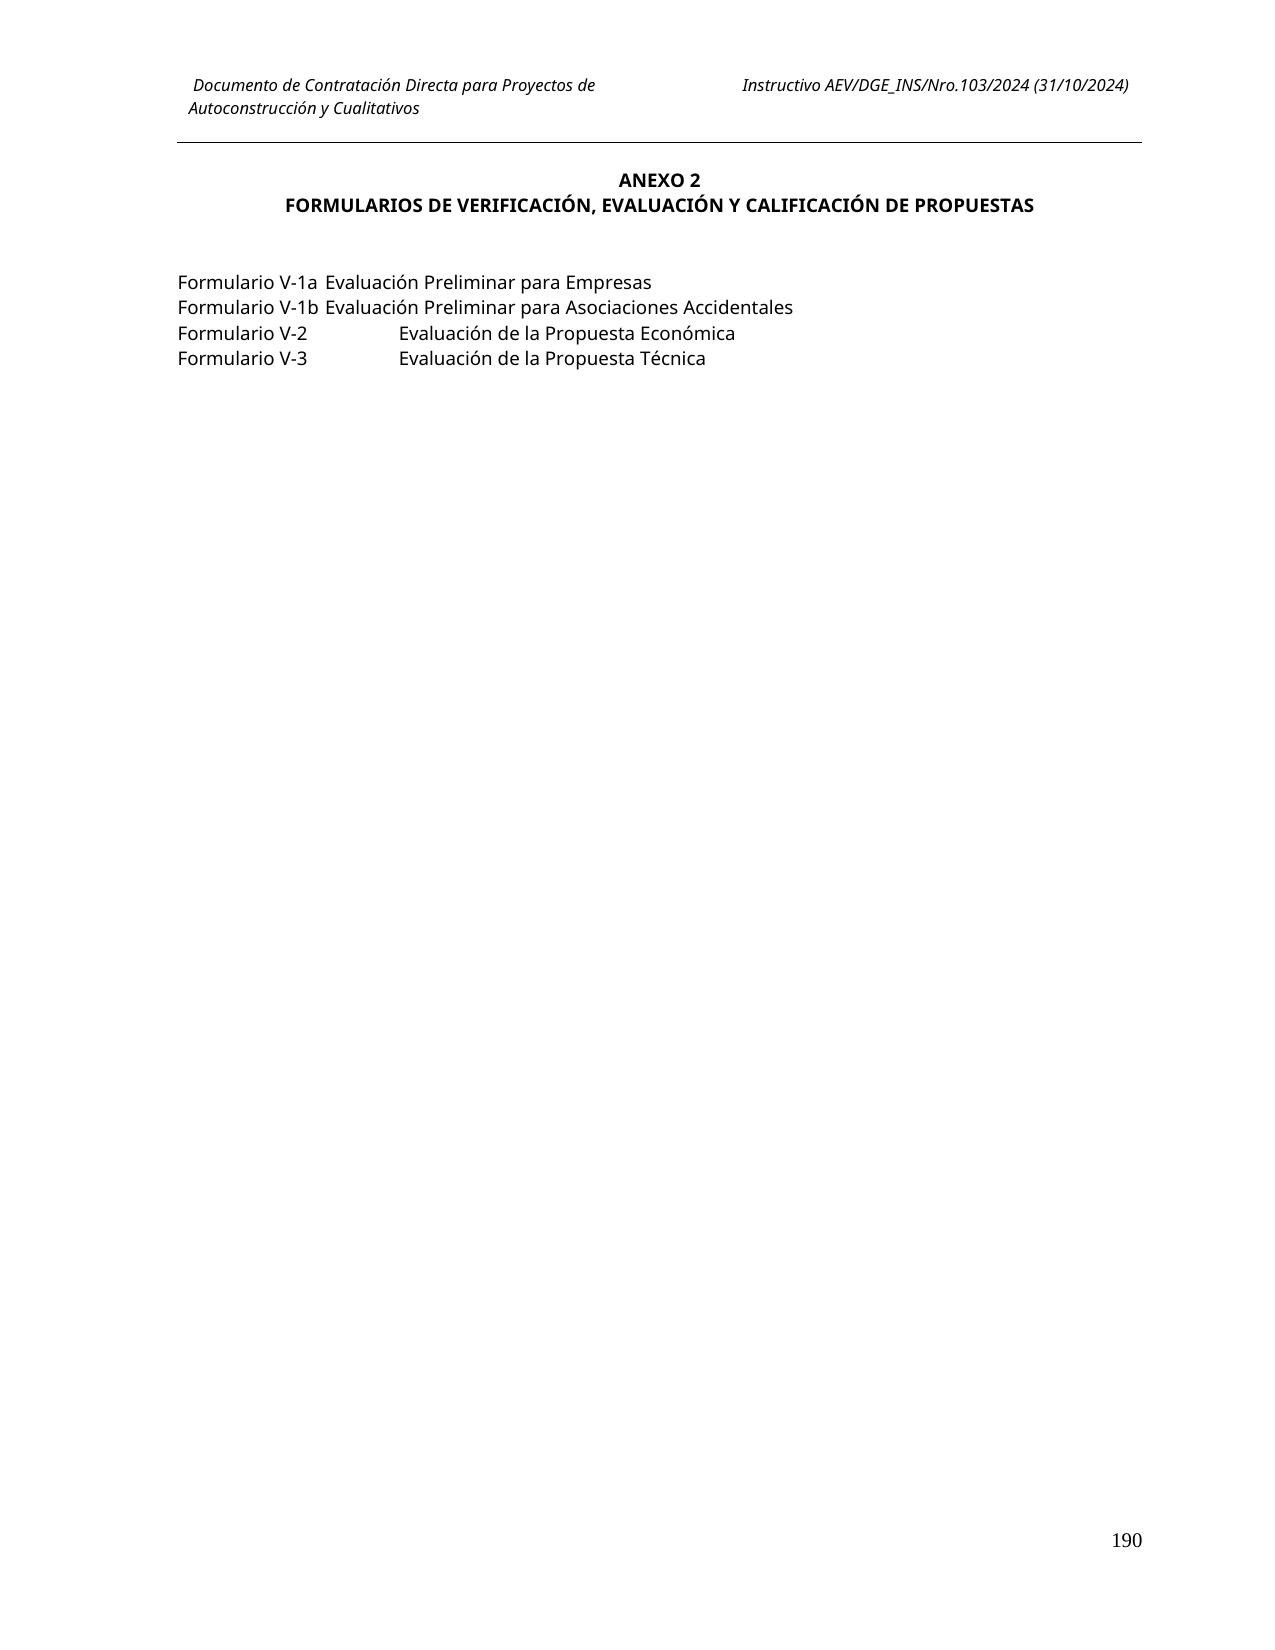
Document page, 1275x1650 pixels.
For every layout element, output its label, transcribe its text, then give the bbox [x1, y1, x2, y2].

text Formulario V-2 Evaluación de la Propuesta Económica [177, 320, 1142, 346]
text Formulario V-3 Evaluación de la Propuesta Técnica [177, 346, 1142, 371]
text FORMULARIOS DE VERIFICACIÓN, EVALUACIÓN Y CALIFICACIÓN DE PROPUESTAS [177, 193, 1142, 218]
text Formulario V-1b Evaluación Preliminar para Asociaciones Accidentales [177, 295, 1142, 320]
text Formulario V-1a Evaluación Preliminar para Empresas [177, 269, 1142, 295]
text ANEXO 2 [177, 167, 1142, 193]
